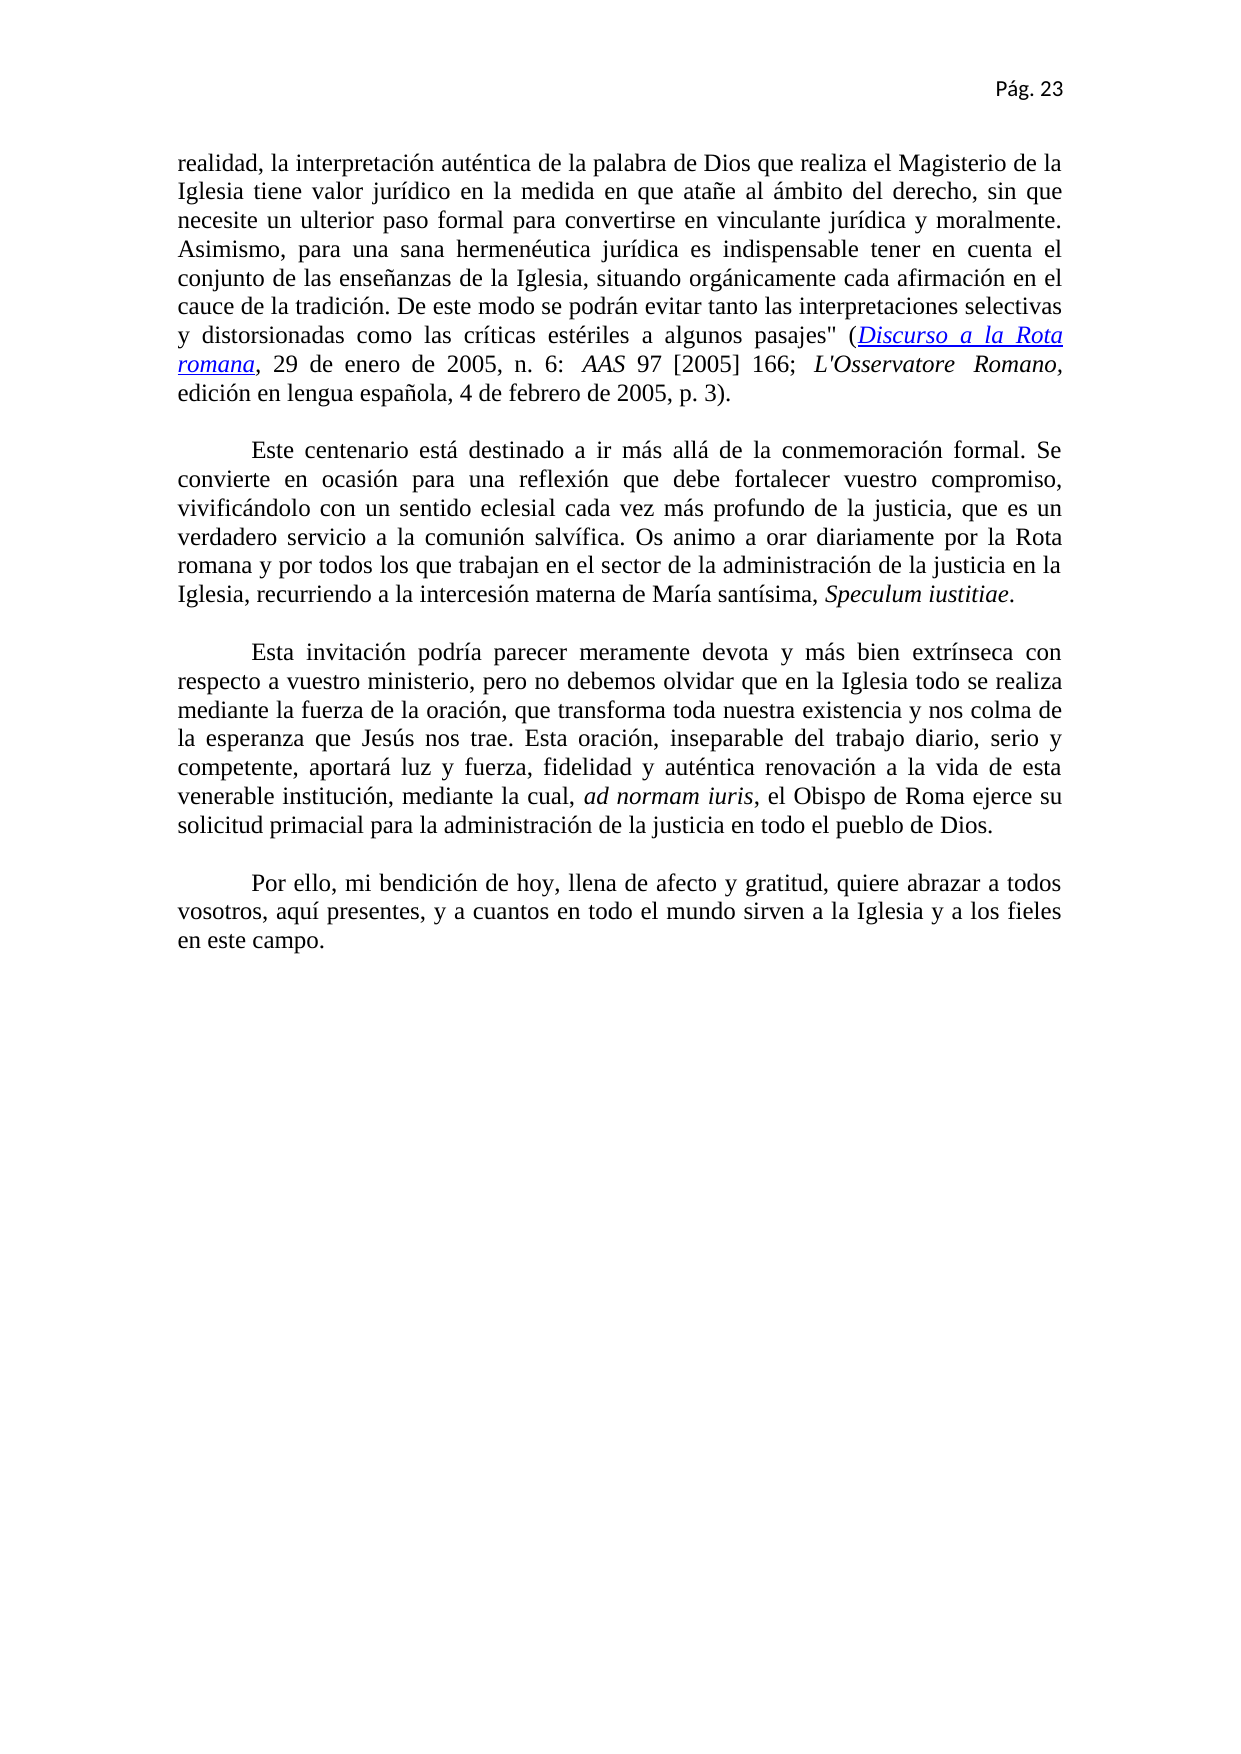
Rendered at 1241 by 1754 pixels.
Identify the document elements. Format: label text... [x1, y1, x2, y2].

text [177, 148, 1063, 406]
text Este centenario está destinado a ir más allá de la conmemoración formal. Se convierte en ocasión para una reflexión que debe fortalecer vuestro compromiso, vivificándolo con un sentido eclesial cada vez más profundo de la justicia, que es un verdadero servicio a la comunión salvífica. Os animo a orar diariamente por la Rota romana y por todos los que trabajan en el sector de la administración de la justicia en la Iglesia, recurriendo a la intercesión materna de María santísima, Speculum iustitiae. [177, 436, 1063, 608]
text Por ello, mi bendición de hoy, llena de afecto y gratitud, quiere abrazar a todos vosotros, aquí presentes, y a cuantos en todo el mundo sirven a la Iglesia y a los fieles en este campo. [177, 868, 1063, 954]
text Esta invitación podría parecer meramente devota y más bien extrínseca con respecto a vuestro ministerio, pero no debemos olvidar que en la Iglesia todo se realiza mediante la fuerza de la oración, que transforma toda nuestra existencia y nos colma de la esperanza que Jesús nos trae. Esta oración, inseparable del trabajo diario, serio y competente, aportará luz y fuerza, fidelidad y auténtica renovación a la vida de esta venerable institución, mediante la cual, ad normam iuris, el Obispo de Roma ejerce su solicitud primacial para la administración de la justicia en todo el pueblo de Dios. [177, 637, 1063, 838]
